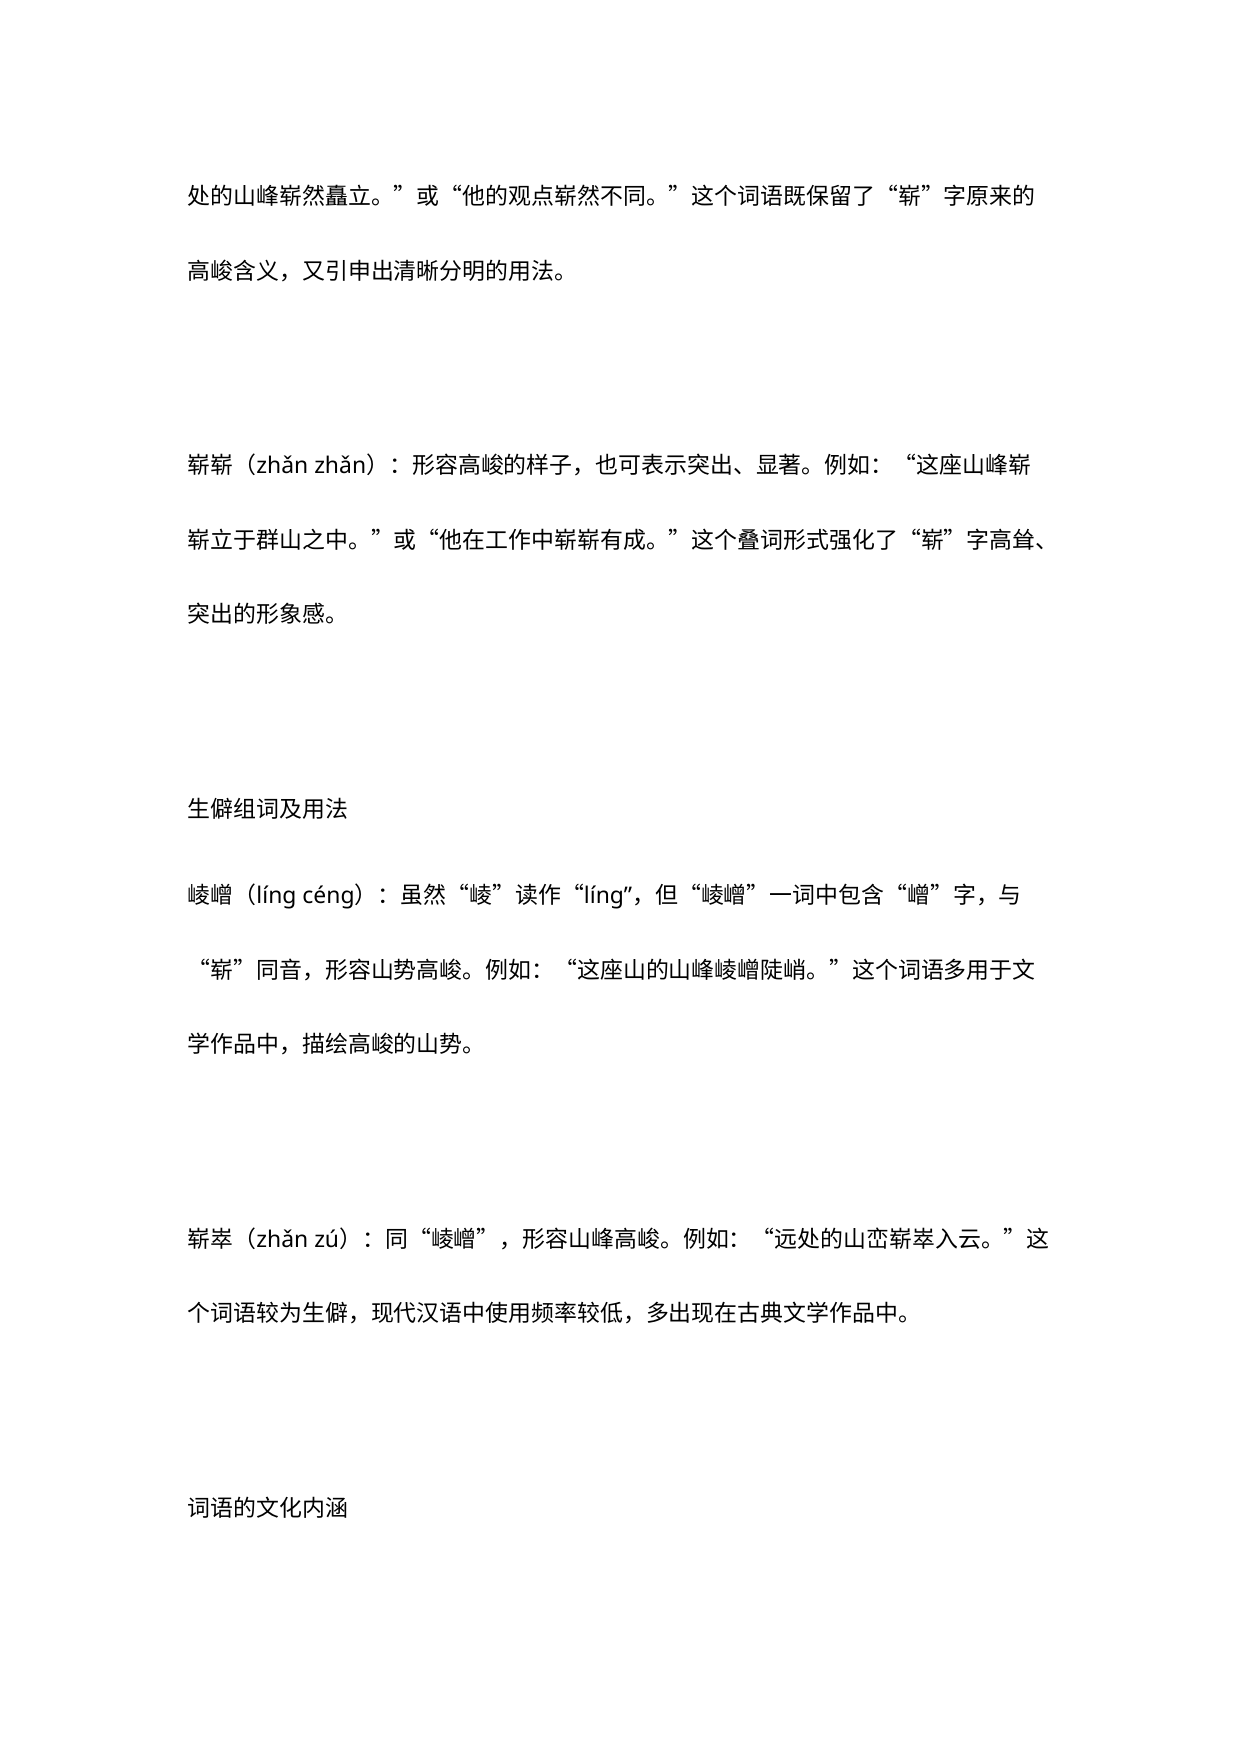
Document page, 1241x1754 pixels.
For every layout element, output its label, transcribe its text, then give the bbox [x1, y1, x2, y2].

text 词语的文化内涵 [187, 1474, 1053, 1539]
text 崭崒（zhǎn zú）：同“崚嶒”，形容山峰高峻。例如：“远处的山峦崭崒入云。”这个词语较为生僻，现代汉语中使用频率较低，多出现在古典文学作品中。 [187, 1205, 1053, 1344]
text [187, 162, 1053, 302]
text 崚嶒（líng céng）：虽然“崚”读作“líng”，但“崚嶒”一词中包含“嶒”字，与“崭”同音，形容山势高峻。例如：“这座山的山峰崚嶒陡峭。”这个词语多用于文学作品中，描绘高峻的山势。 [187, 861, 1053, 1076]
text 崭崭（zhǎn zhǎn）：形容高峻的样子，也可表示突出、显著。例如：“这座山峰崭崭立于群山之中。”或“他在工作中崭崭有成。”这个叠词形式强化了“崭”字高耸、突出的形象感。 [187, 431, 1053, 645]
text 生僻组词及用法 [187, 774, 1053, 839]
